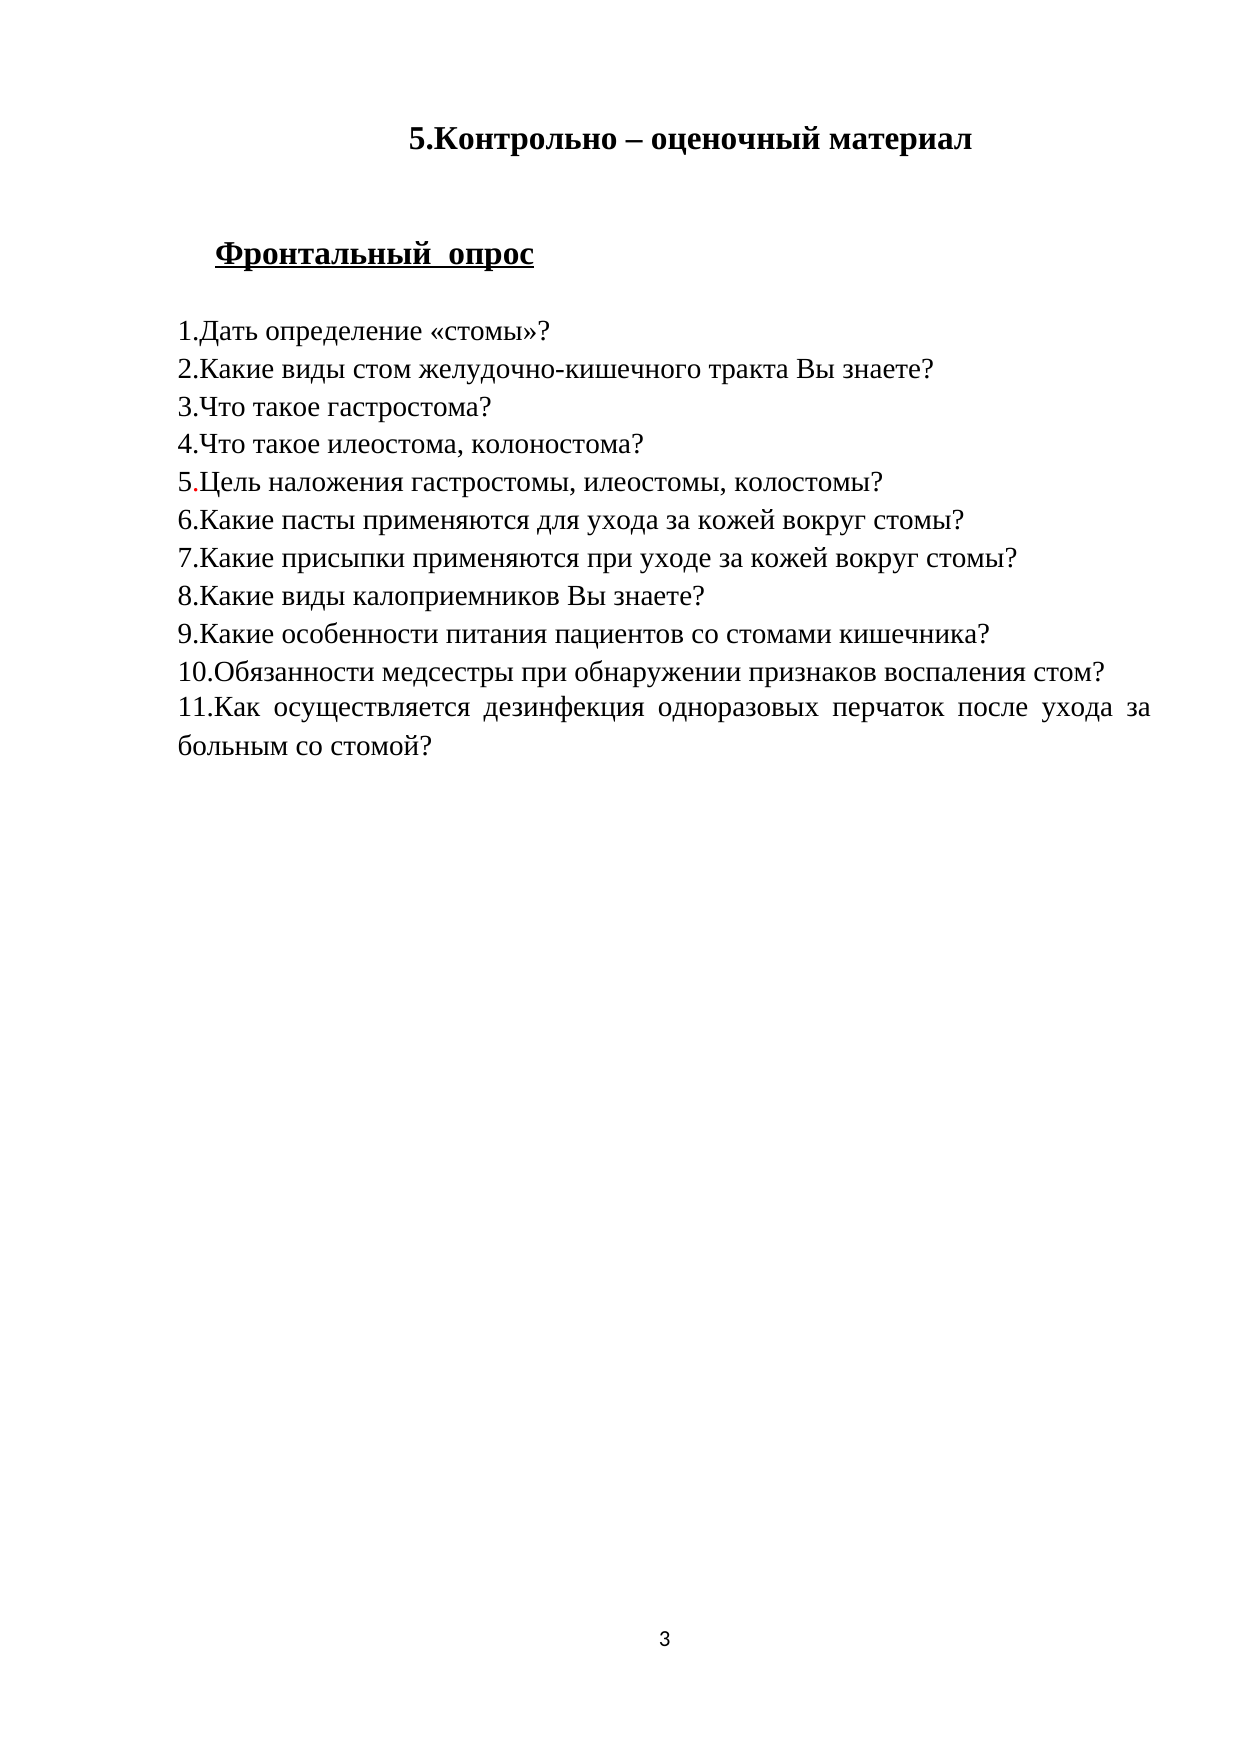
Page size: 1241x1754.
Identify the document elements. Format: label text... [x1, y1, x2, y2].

text 2.Какие виды стом желудочно-кишечного тракта Вы знаете? [177, 348, 1152, 386]
text 11.Как осуществляется дезинфекция одноразовых перчаток после ухода за больным со стомой? [177, 689, 1152, 761]
text 8.Какие виды калоприемников Вы знаете? [177, 575, 1152, 613]
text 7.Какие присыпки применяются при уходе за кожей вокруг стомы? [177, 537, 1152, 575]
text 9.Какие особенности питания пациентов со стомами кишечника? [177, 613, 1152, 651]
text 6.Какие пасты применяются для ухода за кожей вокруг стомы? [177, 499, 1152, 537]
text Фронтальный опрос [215, 233, 1152, 271]
text 3.Что такое гастростома? [177, 386, 1152, 424]
text 10.Обязанности медсестры при обнаружении признаков воспаления стом? [177, 651, 1152, 689]
text 4.Что такое илеостома, колоностома? [177, 424, 1152, 462]
text 5.Контрольно – оценочный материал [229, 118, 1152, 156]
text 1.Дать определение «стомы»? [177, 310, 1152, 348]
text 5.Цель наложения гастростомы, илеостомы, колостомы? [177, 462, 1152, 499]
